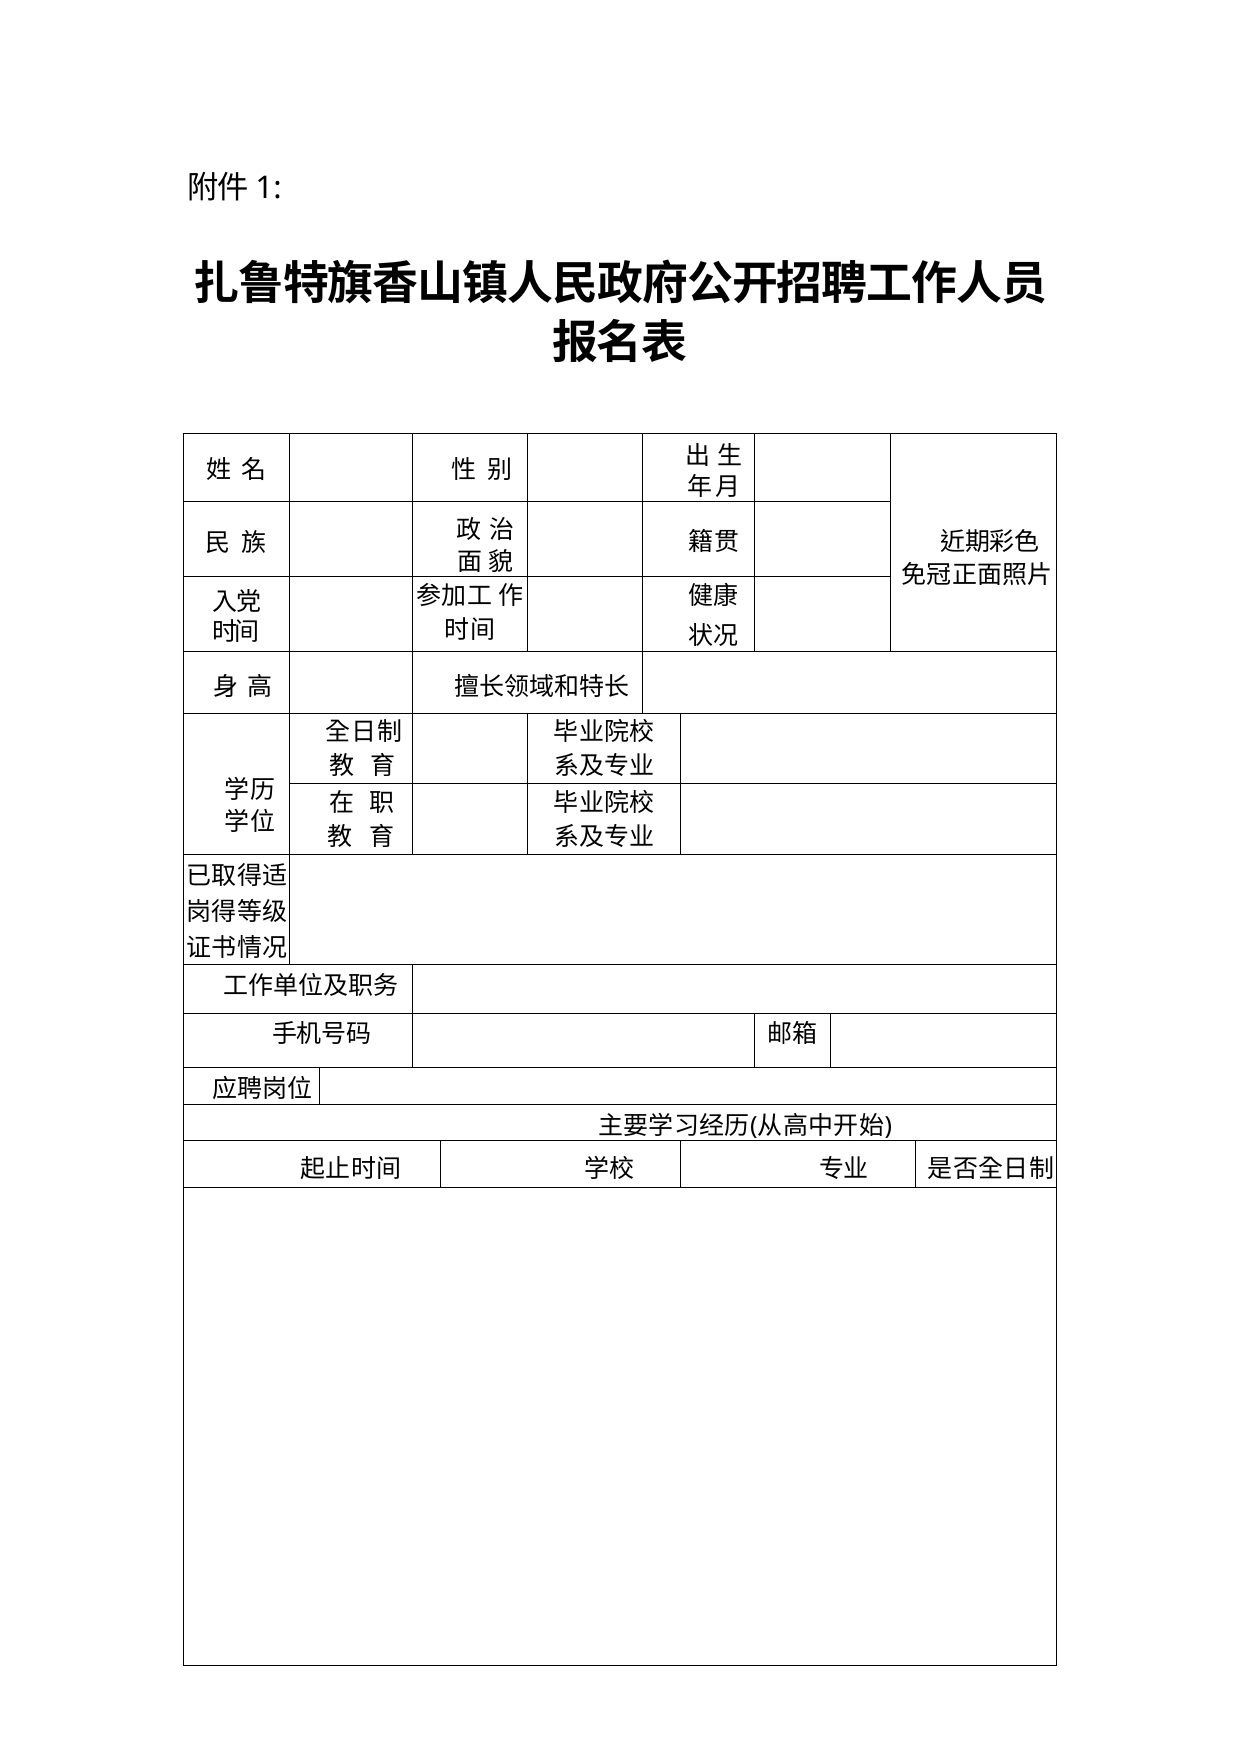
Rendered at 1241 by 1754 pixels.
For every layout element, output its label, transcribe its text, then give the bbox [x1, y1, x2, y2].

table_header [528, 434, 642, 501]
table_cell 毕业院校 系及专业 [528, 784, 680, 854]
table_cell 学历 学位 [184, 714, 289, 854]
table_cell 身 高 [184, 652, 289, 712]
table_cell 工作单位及职务 [184, 965, 412, 1013]
table_cell [528, 577, 642, 651]
table_header [755, 434, 890, 501]
table_cell 起止时间 [184, 1141, 440, 1187]
text 附件1: [187, 166, 1053, 206]
table_cell 已取得适岗得等级证书情况 [184, 855, 289, 964]
table_header [290, 434, 412, 501]
table_cell [320, 1068, 1056, 1104]
table_cell 民 族 [184, 502, 289, 576]
table_cell 健康 状况 [643, 577, 754, 651]
table_header 性 别 [413, 434, 527, 501]
table_cell [681, 784, 1056, 854]
table_cell 在 职 教 育 [290, 784, 412, 854]
table_cell 学校 [441, 1141, 680, 1187]
table_cell [413, 965, 1056, 1013]
table_cell [290, 577, 412, 651]
table_cell [755, 577, 890, 651]
table_header 近期彩色 免冠正面照片 [891, 434, 1056, 651]
table_cell 毕业院校 系及专业 [528, 714, 680, 783]
table_cell [755, 502, 890, 576]
table_cell [413, 1014, 754, 1067]
table_cell 主要学习经历(从高中开始) [184, 1105, 1056, 1140]
table_cell [413, 784, 527, 854]
table_cell 邮箱 [755, 1014, 830, 1067]
table_cell [290, 855, 1056, 964]
table_cell 应聘岗位 [184, 1068, 319, 1104]
table_cell 全日制 教 育 [290, 714, 412, 783]
table_cell 是否全日制 [916, 1141, 1056, 1187]
table_cell 政 治 面 貌 [413, 502, 527, 576]
table_cell [290, 502, 412, 576]
table_cell [184, 1188, 1056, 1664]
table_cell [413, 714, 527, 783]
table_cell [643, 652, 1056, 712]
table_cell 入党 时间 [184, 577, 289, 651]
table_cell 籍贯 [643, 502, 754, 576]
table_cell 专业 [681, 1141, 915, 1187]
text 扎鲁特旗香山镇人民政府公开招聘工作人员报名表 [187, 253, 1053, 370]
table_cell 手机号码 [184, 1014, 412, 1067]
table_cell [831, 1014, 1056, 1067]
table_header 姓 名 [184, 434, 289, 501]
table_header 出 生 年月 [643, 434, 754, 501]
table_cell 擅长领域和特长 [413, 652, 642, 712]
table_cell [290, 652, 412, 712]
table_cell [528, 502, 642, 576]
table_cell 参加工 作时间 [413, 577, 527, 651]
table_cell [681, 714, 1056, 783]
